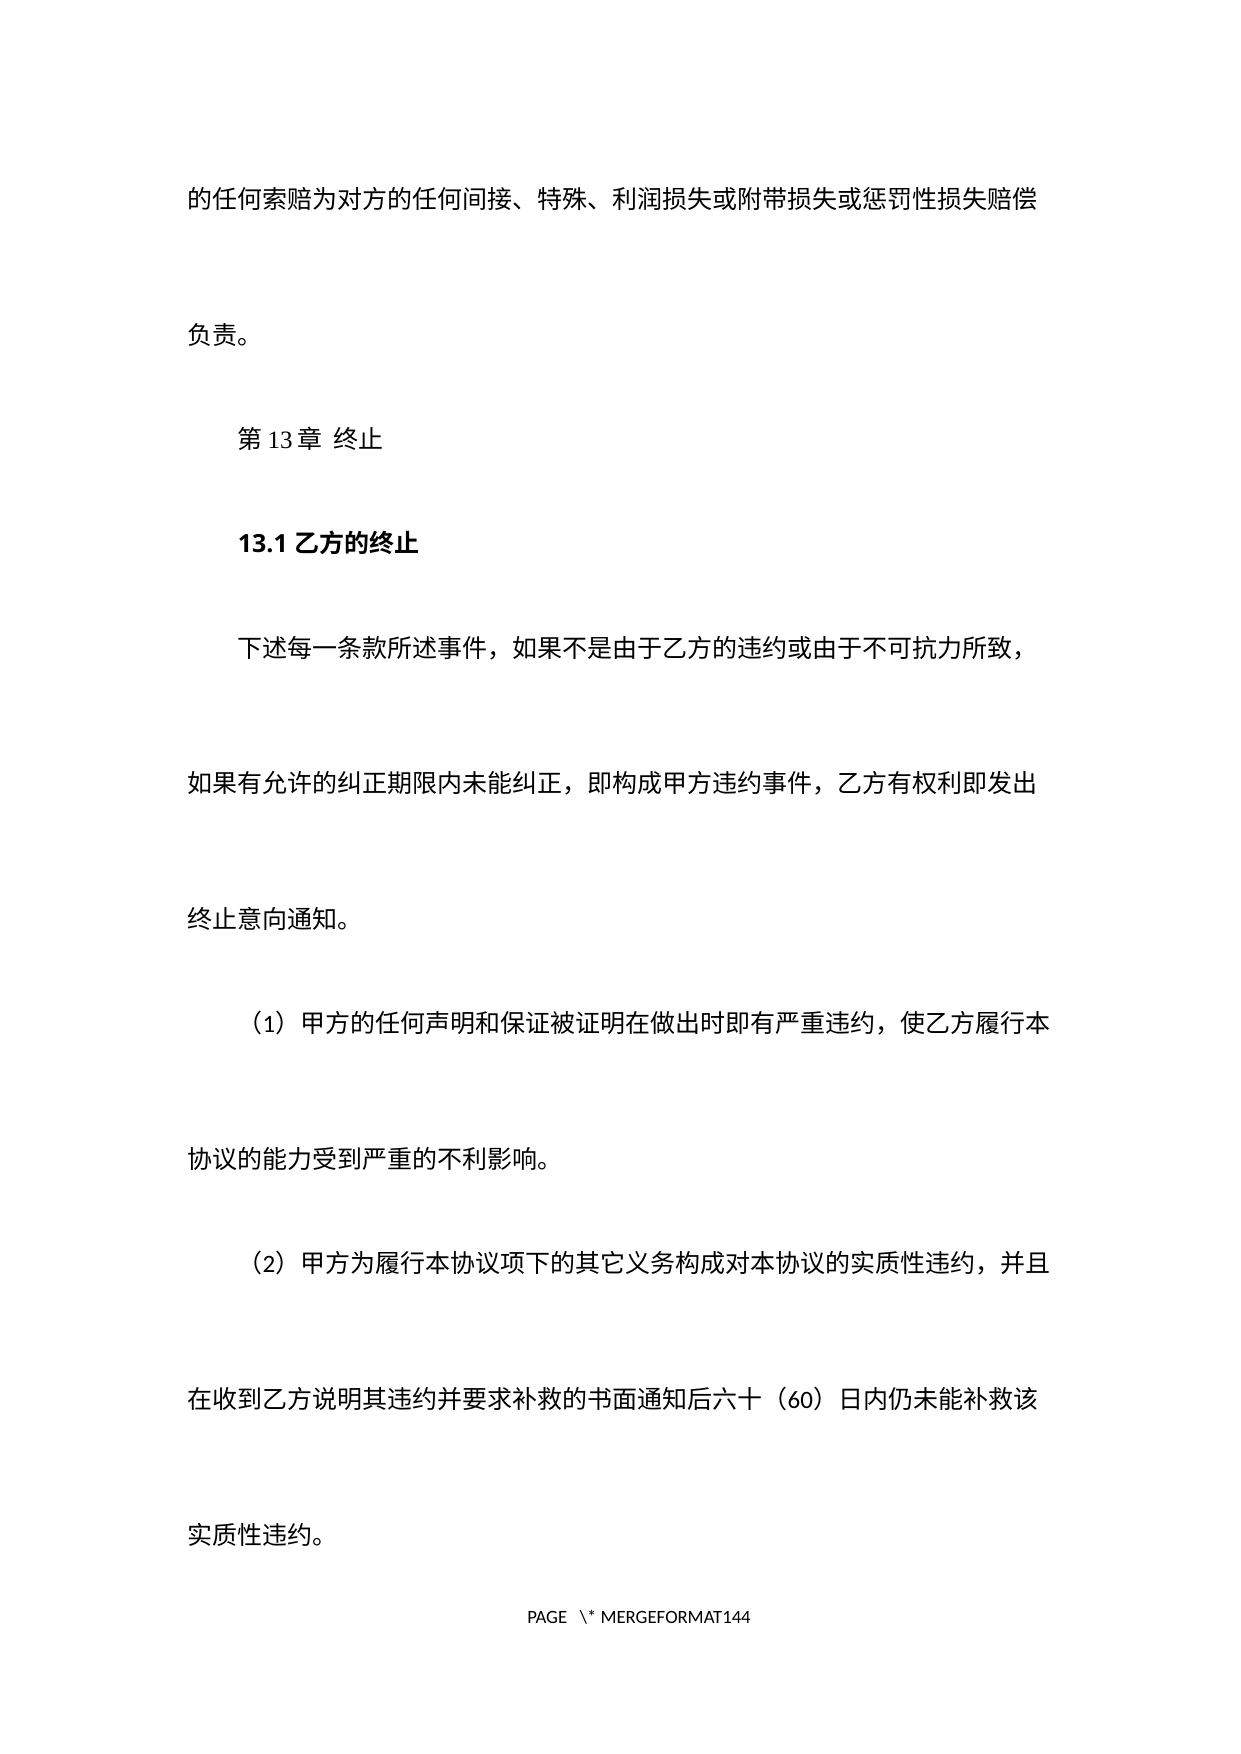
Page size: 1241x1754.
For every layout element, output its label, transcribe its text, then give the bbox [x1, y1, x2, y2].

text （2）甲方为履行本协议项下的其它义务构成对本协议的实质性违约，并且在收到乙方说明其违约并要求补救的书面通知后六十（60）日内仍未能补救该实质性违约。 [187, 1228, 1053, 1568]
text 13.1 乙方的终止 [187, 508, 1053, 576]
text 第13章 终止 [187, 404, 1053, 472]
text （1）甲方的任何声明和保证被证明在做出时即有严重违约，使乙方履行本协议的能力受到严重的不利影响。 [187, 988, 1053, 1192]
text 下述每一条款所述事件，如果不是由于乙方的违约或由于不可抗力所致，如果有允许的纠正期限内未能纠正，即构成甲方违约事件，乙方有权利即发出终止意向通知。 [187, 612, 1053, 952]
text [187, 164, 1053, 368]
